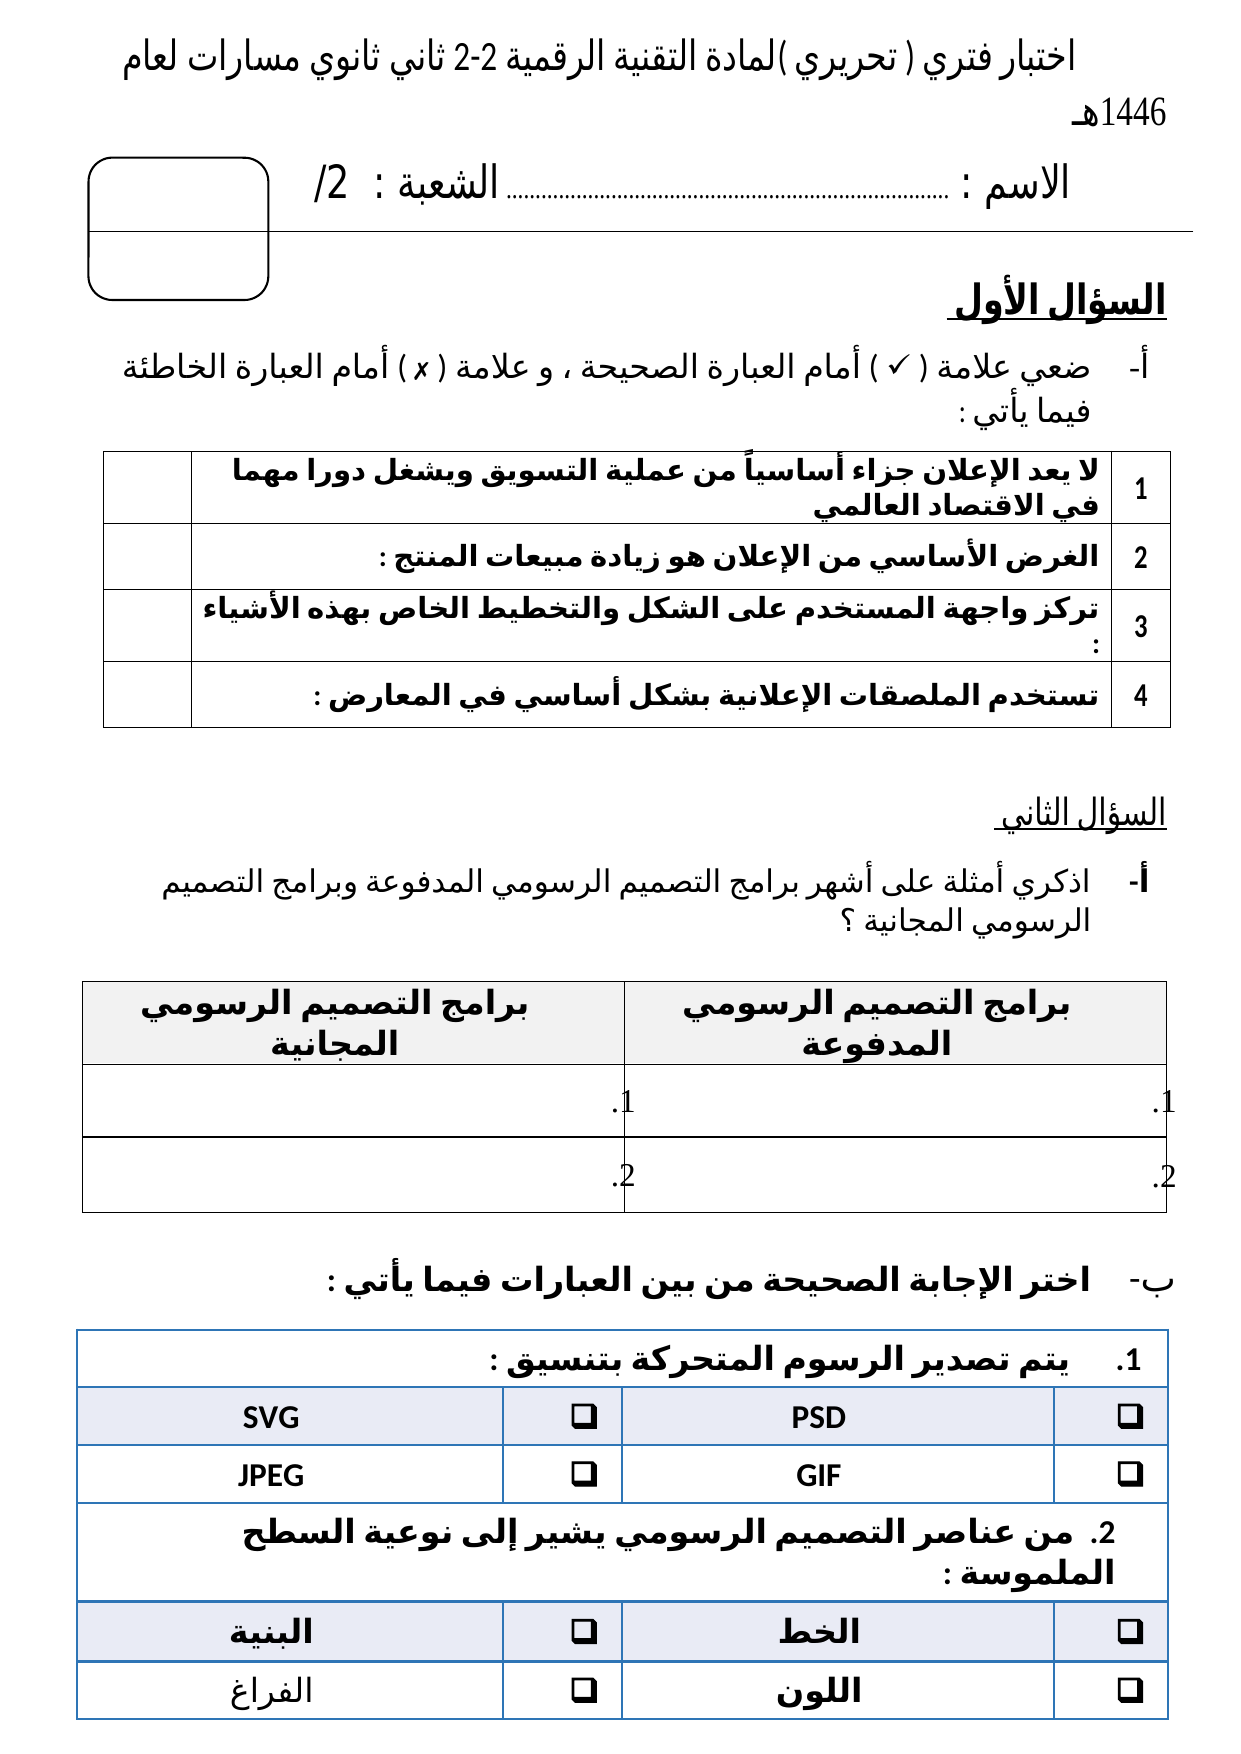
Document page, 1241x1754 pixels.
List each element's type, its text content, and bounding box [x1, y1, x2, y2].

table_header 1 [1112, 452, 1170, 523]
table_cell تستخدم الملصقات الإعلانية بشكل أساسي في المعارض : [192, 662, 1111, 727]
table_cell [104, 662, 191, 727]
table_cell الغرض الأساسي من الإعلان هو زيادة مبيعات المنتج : [192, 524, 1111, 589]
table_cell [104, 524, 191, 589]
table_cell 2 [1112, 524, 1170, 589]
table_cell 4 [1112, 662, 1170, 727]
text السؤال الأول [89, 274, 1166, 325]
text اختبار فتري ( تحريري )لمادة التقنية الرقمية 2-2 ثاني ثانوي مسارات لعام 1446هـ [89, 29, 1166, 135]
list ضعي علامة ( ) أمام العبارة الصحيحة ، و علامة ( ) أمام العبارة الخاطئة فيما يأتي : [89, 346, 1129, 431]
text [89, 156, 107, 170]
table_cell [104, 590, 191, 661]
list اختر الإجابة الصحيحة من بين العبارات فيما يأتي : [89, 1254, 1129, 1300]
text الاسم : ............................................................................ الشعبة : 2/ [249, 156, 1166, 209]
text السؤال الثاني [89, 789, 1240, 834]
table_cell تركز واجهة المستخدم على الشكل والتخطيط الخاص بهذه الأشياء : [192, 590, 1111, 661]
table_header [104, 452, 191, 523]
table_cell 3 [1112, 590, 1170, 661]
list اذكري أمثلة على أشهر برامج التصميم الرسومي المدفوعة وبرامج التصميم الرسومي المجانية ؟ [89, 862, 1129, 939]
table_header لا يعد الإعلان جزاء أساسياً من عملية التسويق ويشغل دورا مهما في الاقتصاد العالمي [192, 452, 1111, 523]
